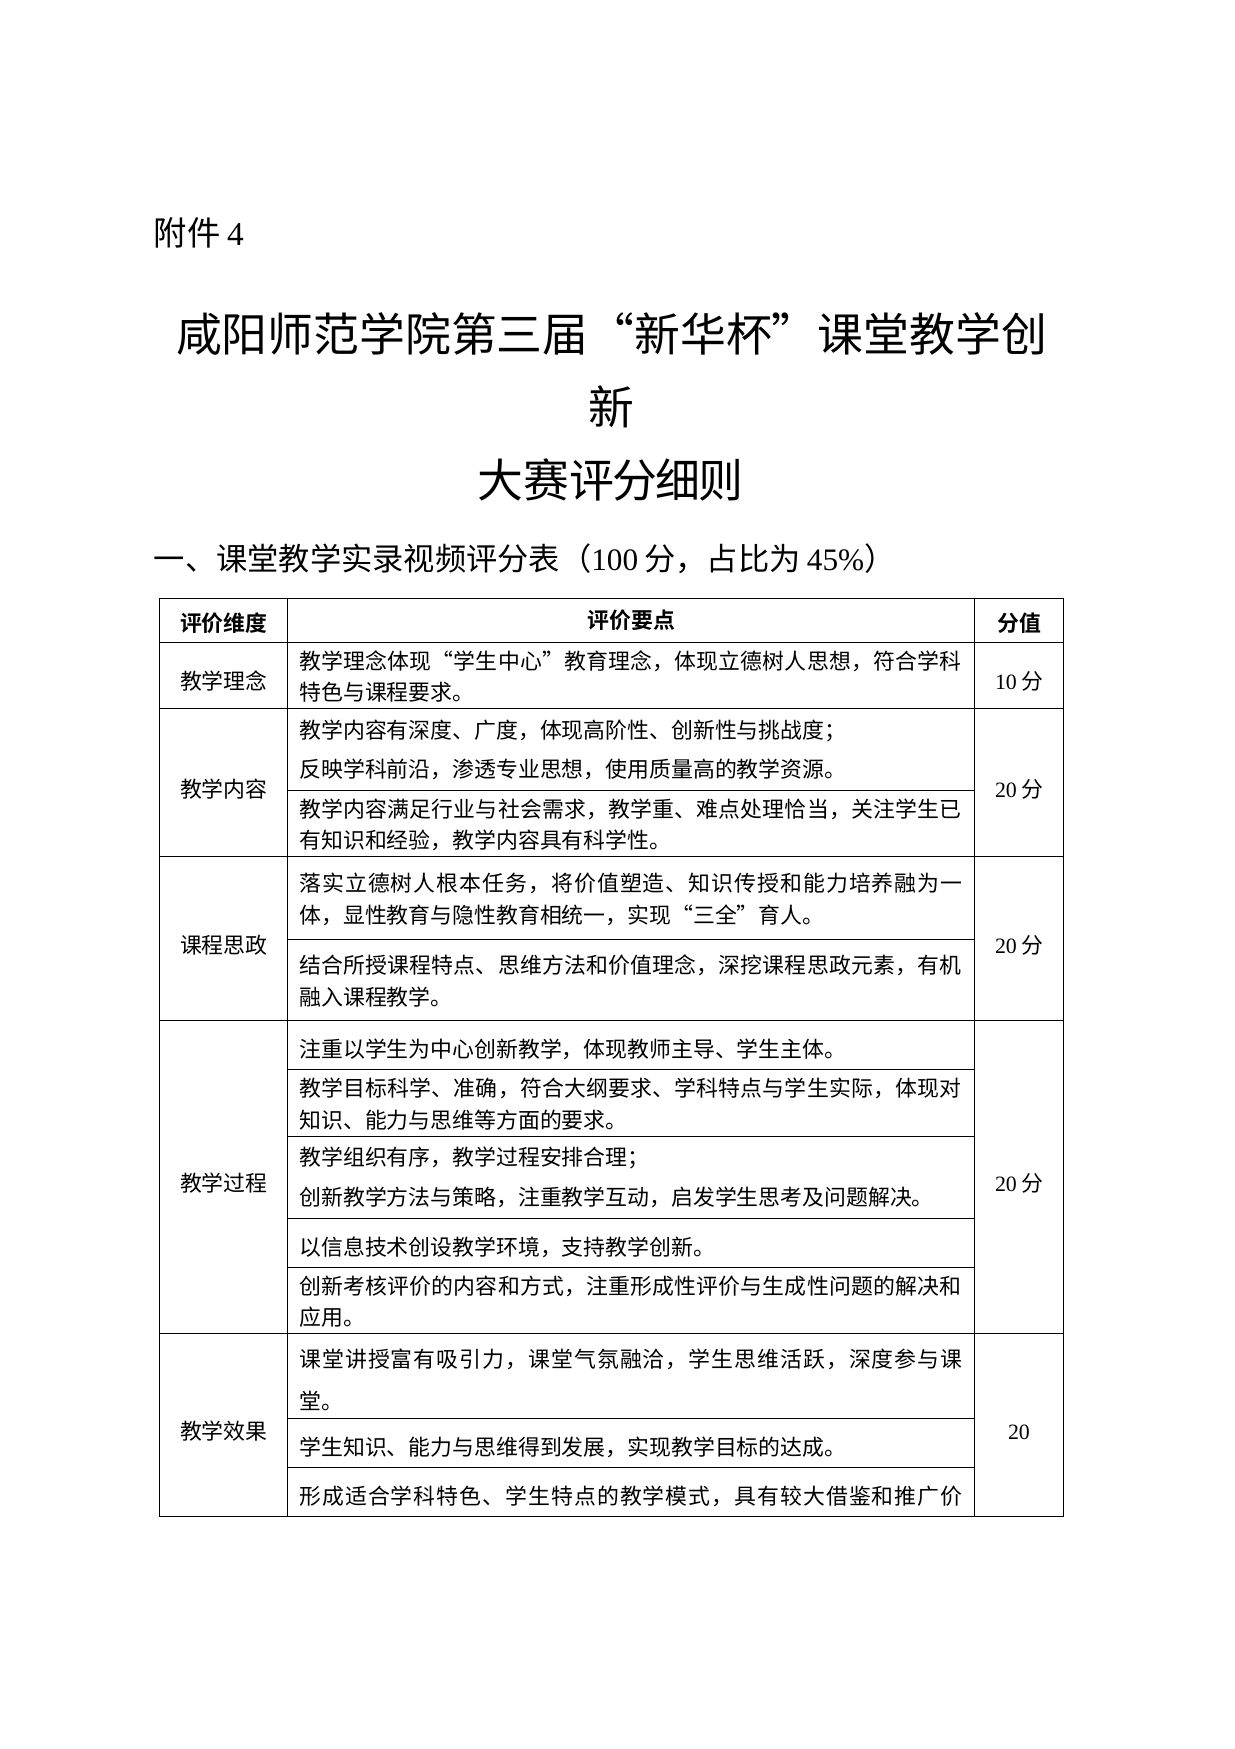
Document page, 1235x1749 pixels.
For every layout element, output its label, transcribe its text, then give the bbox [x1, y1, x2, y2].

table_cell 学生知识、能力与思维得到发展，实现教学目标的达成。 [288, 1419, 974, 1467]
text 咸阳师范学院第三届“新华杯”课堂教学创新 [153, 293, 1069, 439]
table_cell 20分 [975, 857, 1063, 1020]
table_cell 教学内容有深度、广度，体现高阶性、创新性与挑战度； 反映学科前沿，渗透专业思想，使用质量高的教学资源。 [288, 709, 974, 790]
text 一、课堂教学实录视频评分表（100分，占比为45%） [153, 512, 1069, 585]
table_cell 教学理念 [160, 643, 287, 708]
table_cell 10分 [975, 643, 1063, 708]
table_cell 以信息技术创设教学环境，支持教学创新。 [288, 1219, 974, 1267]
table_cell 课堂讲授富有吸引力，课堂气氛融洽，学生思维活跃，深度参与课堂。 [288, 1334, 974, 1417]
table_cell 结合所授课程特点、思维方法和价值理念，深挖课程思政元素，有机融入课程教学。 [288, 940, 974, 1020]
table_cell 教学组织有序，教学过程安排合理； 创新教学方法与策略，注重教学互动，启发学生思考及问题解决。 [288, 1137, 974, 1217]
text 附件4 [153, 207, 1069, 255]
table_cell 教学目标科学、准确，符合大纲要求、学科特点与学生实际，体现对知识、能力与思维等方面的要求。 [288, 1070, 974, 1136]
table_header 分值 [975, 599, 1063, 642]
table_cell 20分 [975, 1021, 1063, 1333]
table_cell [288, 1468, 974, 1516]
text 大赛评分细则 [153, 439, 1069, 512]
table_header 评价要点 [288, 599, 974, 642]
table_header 评价维度 [160, 599, 287, 642]
table_cell 教学内容满足行业与社会需求，教学重、难点处理恰当，关注学生已有知识和经验，教学内容具有科学性。 [288, 791, 974, 856]
table_cell 20分 [975, 709, 1063, 856]
table_cell 注重以学生为中心创新教学，体现教师主导、学生主体。 [288, 1021, 974, 1069]
table_cell 教学理念体现“学生中心”教育理念，体现立德树人思想，符合学科特色与课程要求。 [288, 643, 974, 708]
table_cell 落实立德树人根本任务，将价值塑造、知识传授和能力培养融为一体，显性教育与隐性教育相统一，实现“三全”育人。 [288, 857, 974, 939]
table_cell 教学内容 [160, 709, 287, 856]
table_cell 20 [975, 1334, 1063, 1516]
table_cell 教学效果 [160, 1334, 287, 1516]
table_cell 教学过程 [160, 1021, 287, 1333]
table_cell 课程思政 [160, 857, 287, 1020]
table_cell 创新考核评价的内容和方式，注重形成性评价与生成性问题的解决和应用。 [288, 1268, 974, 1333]
